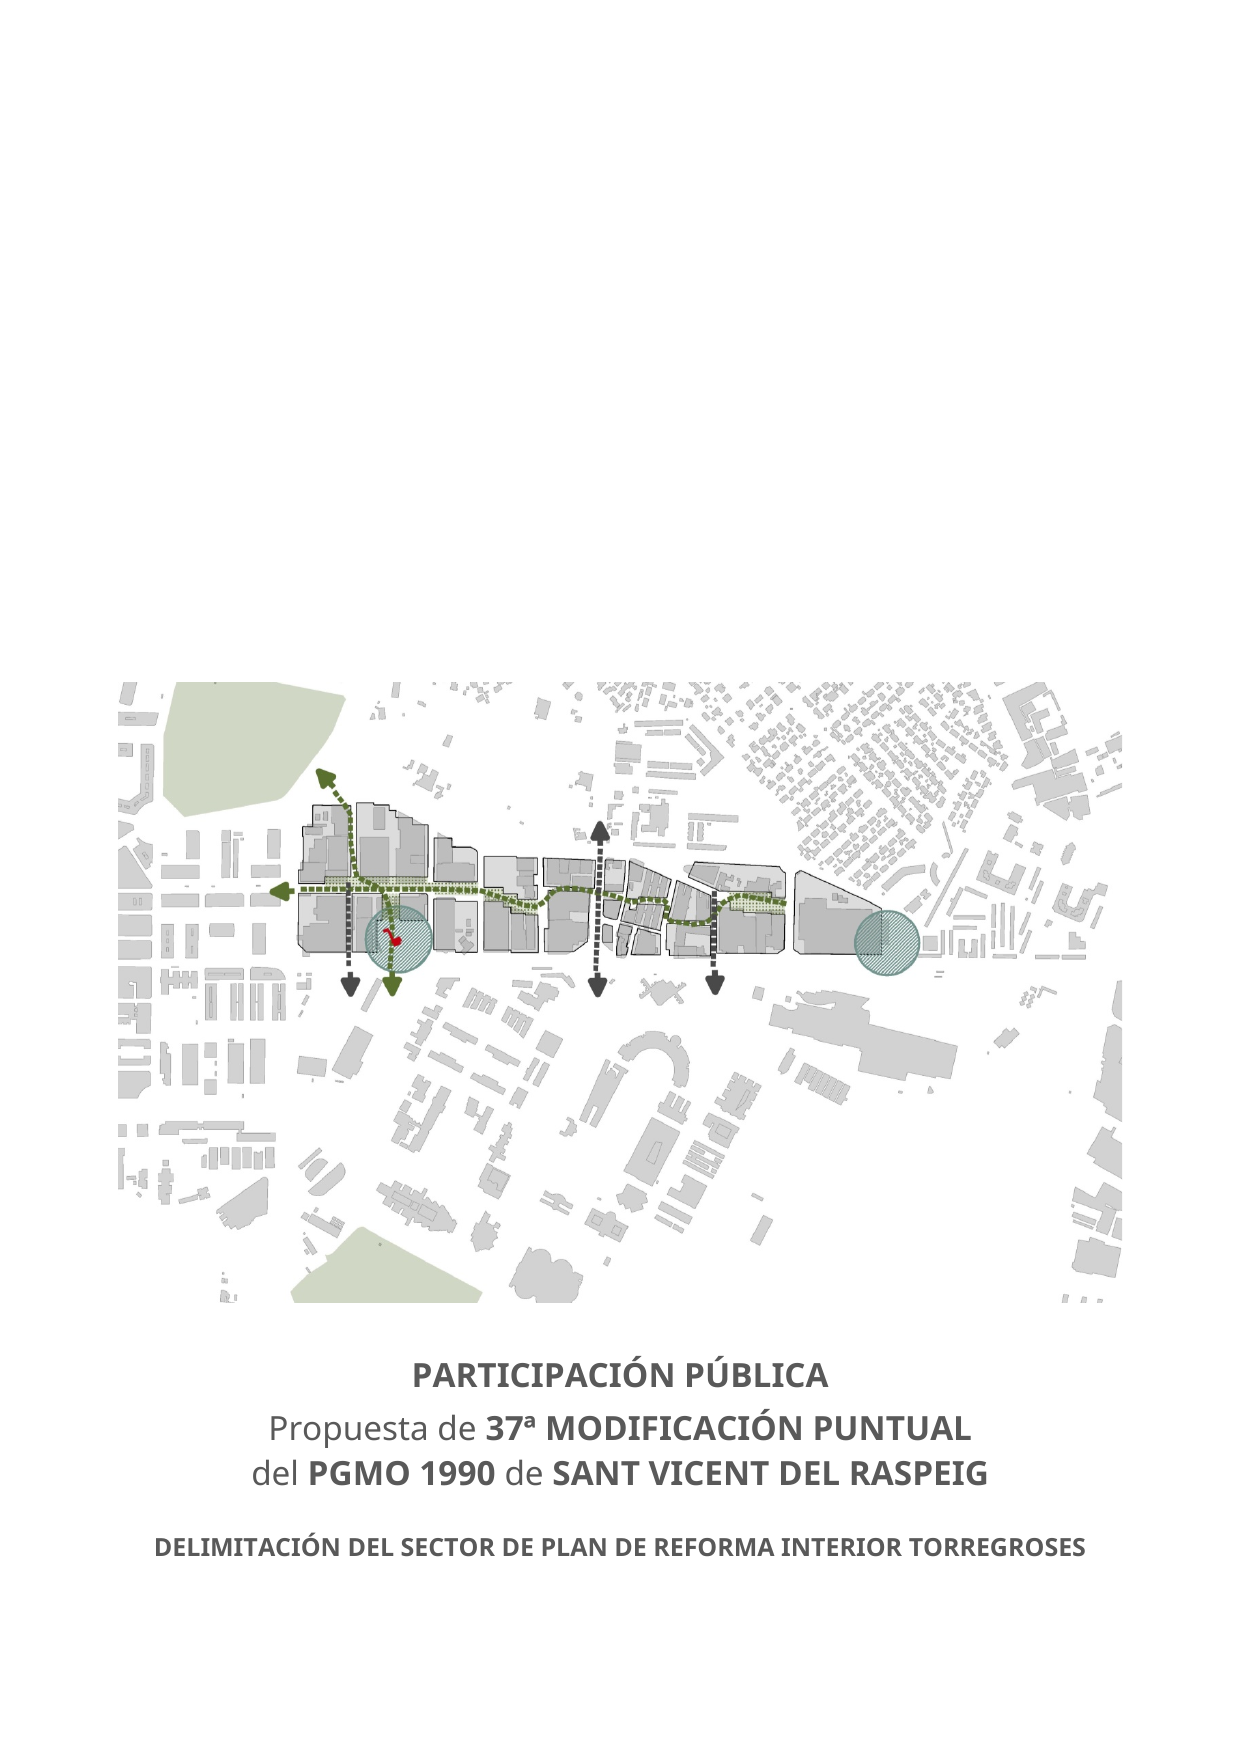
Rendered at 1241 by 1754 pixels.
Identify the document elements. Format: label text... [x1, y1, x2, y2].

picture [118, 682, 1123, 1303]
text del PGMO 1990 de SANT VICENT DEL RASPEIG [118, 1450, 1122, 1495]
text DELIMITACIÓN DEL SECTOR DE PLAN DE REFORMA INTERIOR TORREGROSES [118, 1529, 1122, 1563]
text Propuesta de 37ª MODIFICACIÓN PUNTUAL [118, 1404, 1122, 1450]
text PARTICIPACIÓN PÚBLICA [118, 1352, 1122, 1398]
